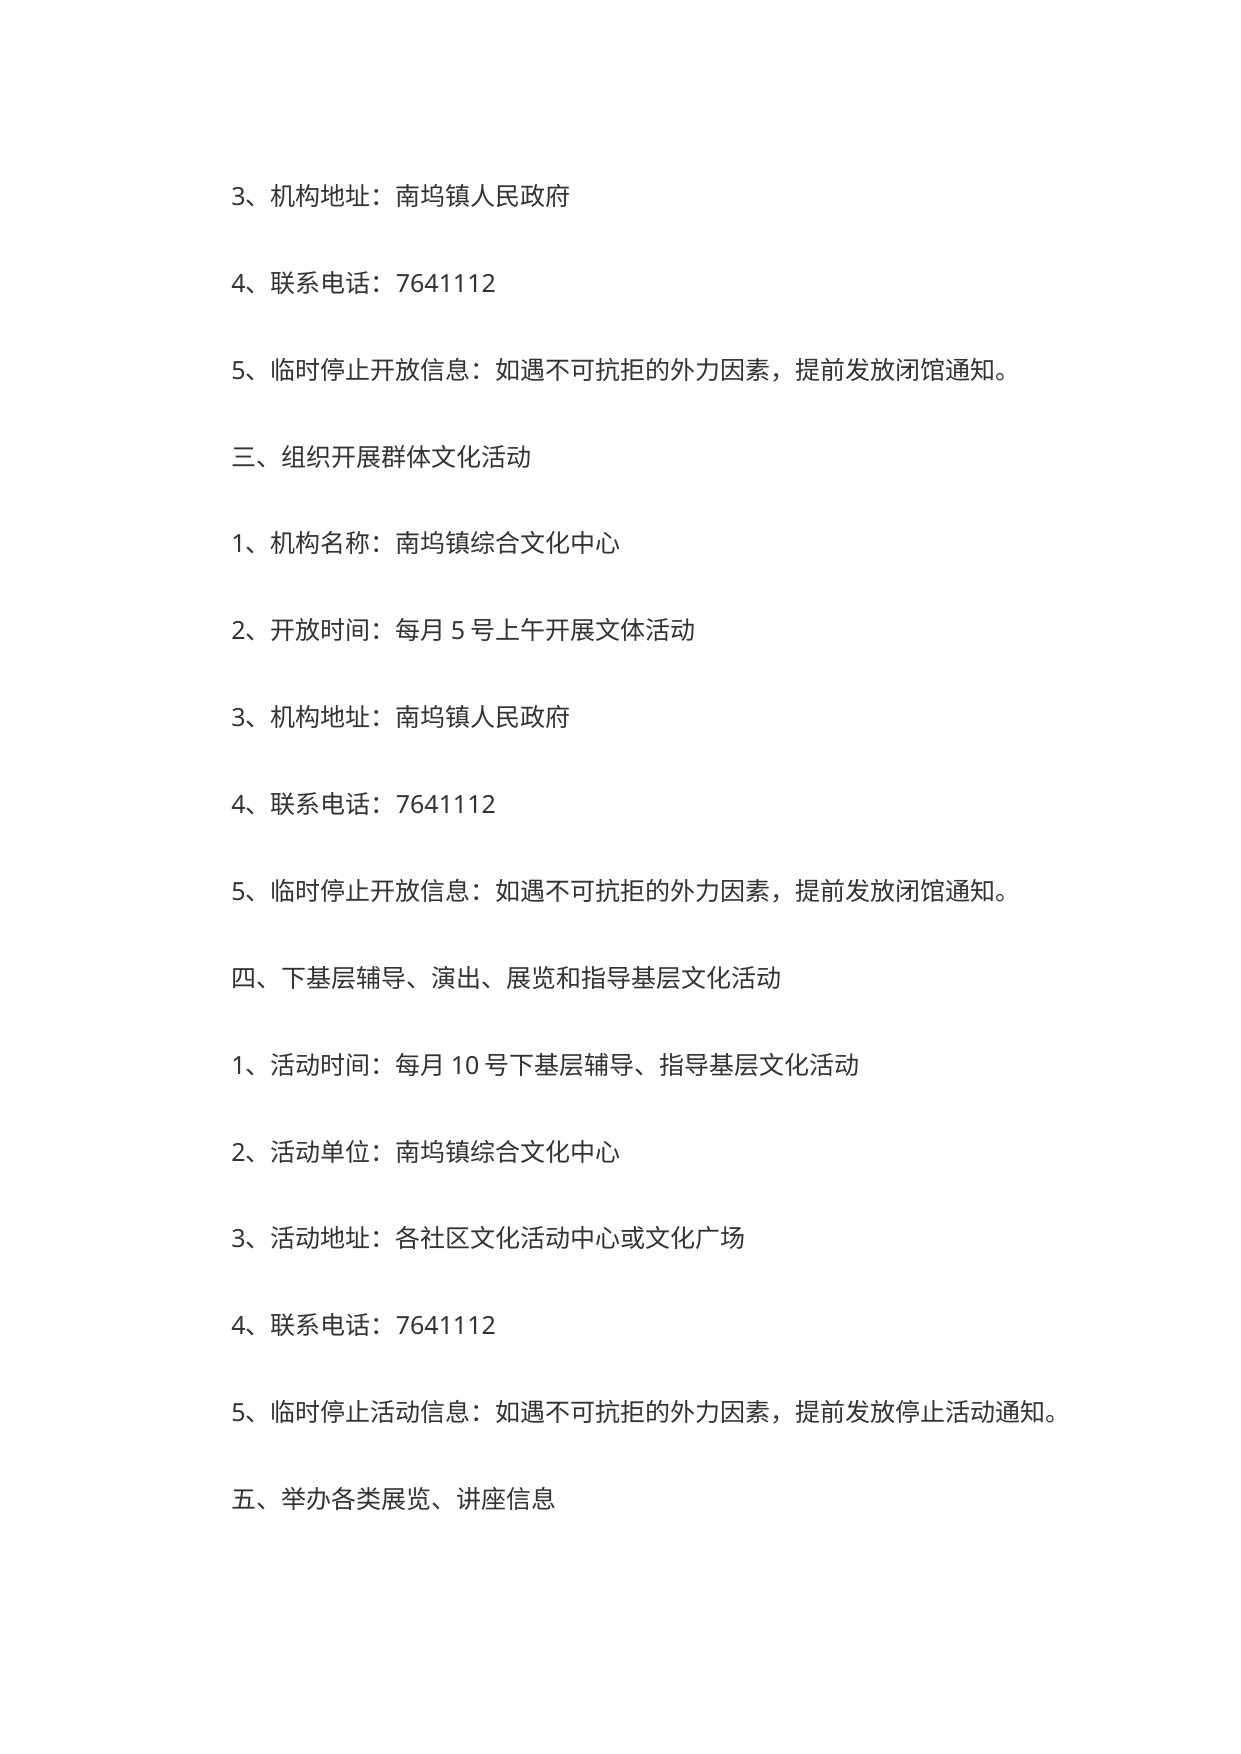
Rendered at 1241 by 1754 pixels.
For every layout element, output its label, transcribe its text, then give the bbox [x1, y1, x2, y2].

text 4、联系电话：7641112 [187, 1291, 1053, 1356]
text 4、联系电话：7641112 [187, 249, 1053, 314]
text 5、临时停止开放信息：如遇不可抗拒的外力因素，提前发放闭馆通知。 [187, 336, 1053, 401]
text 四、下基层辅导、演出、展览和指导基层文化活动 [187, 944, 1053, 1009]
text 3、机构地址：南坞镇人民政府 [187, 683, 1053, 748]
text 1、活动时间：每月10号下基层辅导、指导基层文化活动 [187, 1031, 1053, 1096]
text 5、临时停止活动信息：如遇不可抗拒的外力因素，提前发放停止活动通知。 [187, 1378, 1053, 1443]
text 三、组织开展群体文化活动 [187, 423, 1053, 488]
text 3、活动地址：各社区文化活动中心或文化广场 [187, 1204, 1053, 1269]
text 5、临时停止开放信息：如遇不可抗拒的外力因素，提前发放闭馆通知。 [187, 857, 1053, 922]
text 2、开放时间：每月5号上午开展文体活动 [187, 596, 1053, 661]
text 1、机构名称：南坞镇综合文化中心 [187, 509, 1053, 574]
text 五、举办各类展览、讲座信息 [187, 1465, 1053, 1530]
text 4、联系电话：7641112 [187, 770, 1053, 835]
text 2、活动单位：南坞镇综合文化中心 [187, 1118, 1053, 1183]
text 3、机构地址：南坞镇人民政府 [187, 162, 1053, 227]
